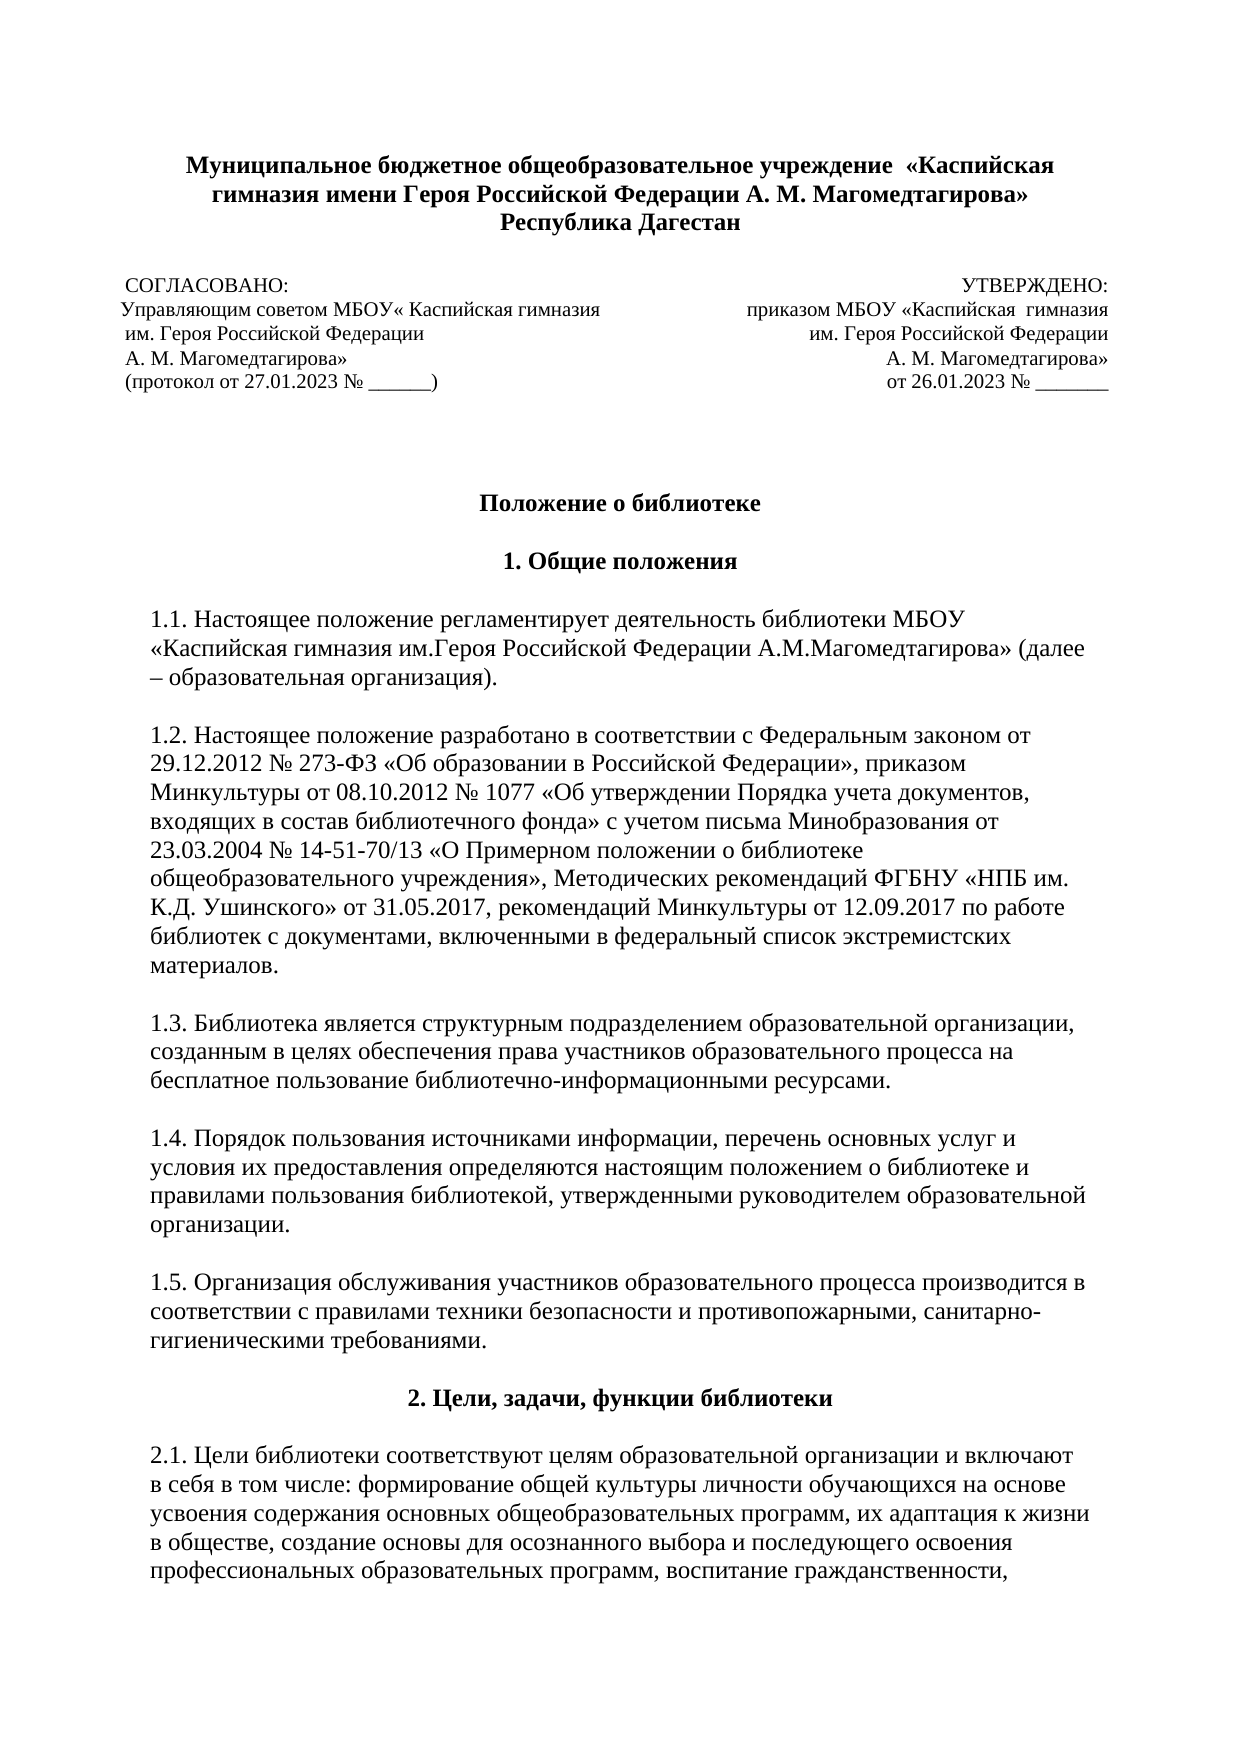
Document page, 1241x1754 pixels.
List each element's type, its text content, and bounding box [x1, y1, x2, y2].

text 1.3. Библиотека является структурным подразделением образовательной организации, созданным в целях обеспечения права участников образовательного процесса на бесплатное пользование библиотечно-информационными ресурсами. [150, 1008, 1090, 1094]
table_header УТВЕРЖДЕНО: приказом МБОУ «Каспийская гимназия им. Героя Российской Федерации А. М. Магомедтагирова» от 26.01.2023 № _______ [673, 265, 1116, 401]
table_header СОГЛАСОВАНО: Управляющим советом МБОУ« Каспийская гимназия им. Героя Российской Федерации А. М. Магомедтагирова» (протокол от 27.01.2023 № ______) [112, 265, 673, 401]
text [150, 1441, 1090, 1584]
text 1.1. Настоящее положение регламентирует деятельность библиотеки МБОУ «Каспийская гимназия им.Героя Российской Федерации А.М.Магомедтагирова» (далее – образовательная организация). [150, 604, 1090, 691]
text 1.4. Порядок пользования источниками информации, перечень основных услуг и условия их предоставления определяются настоящим положением о библиотеке и правилами пользования библиотекой, утвержденными руководителем образовательной организации. [150, 1123, 1090, 1238]
text 1.2. Настоящее положение разработано в соответствии с Федеральным законом от 29.12.2012 № 273-ФЗ «Об образовании в Российской Федерации», приказом Минкультуры от 08.10.2012 № 1077 «Об утверждении Порядка учета документов, входящих в состав библиотечного фонда» с учетом письма Минобразования от 23.03.2004 № 14-51-70/13 «О Примерном положении о библиотеке общеобразовательного учреждения», Методических рекомендаций ФГБНУ «НПБ им. К.Д. Ушинского» от 31.05.2017, рекомендаций Минкультуры от 12.09.2017 по работе библиотек с документами, включенными в федеральный список экстремистских материалов. [150, 720, 1090, 978]
text Муниципальное бюджетное общеобразовательное учреждение «Каспийская гимназия имени Героя Российской Федерации А. М. Магомедтагирова» Республика Дагестан [150, 150, 1090, 236]
text 1. Общие положения [150, 546, 1090, 575]
text 1.5. Организация обслуживания участников образовательного процесса производится в соответствии с правилами техники безопасности и противопожарными, санитарно-гигиеническими требованиями. [150, 1267, 1090, 1353]
text 2. Цели, задачи, функции библиотеки [150, 1383, 1090, 1411]
text Положение о библиотеке [150, 488, 1090, 517]
